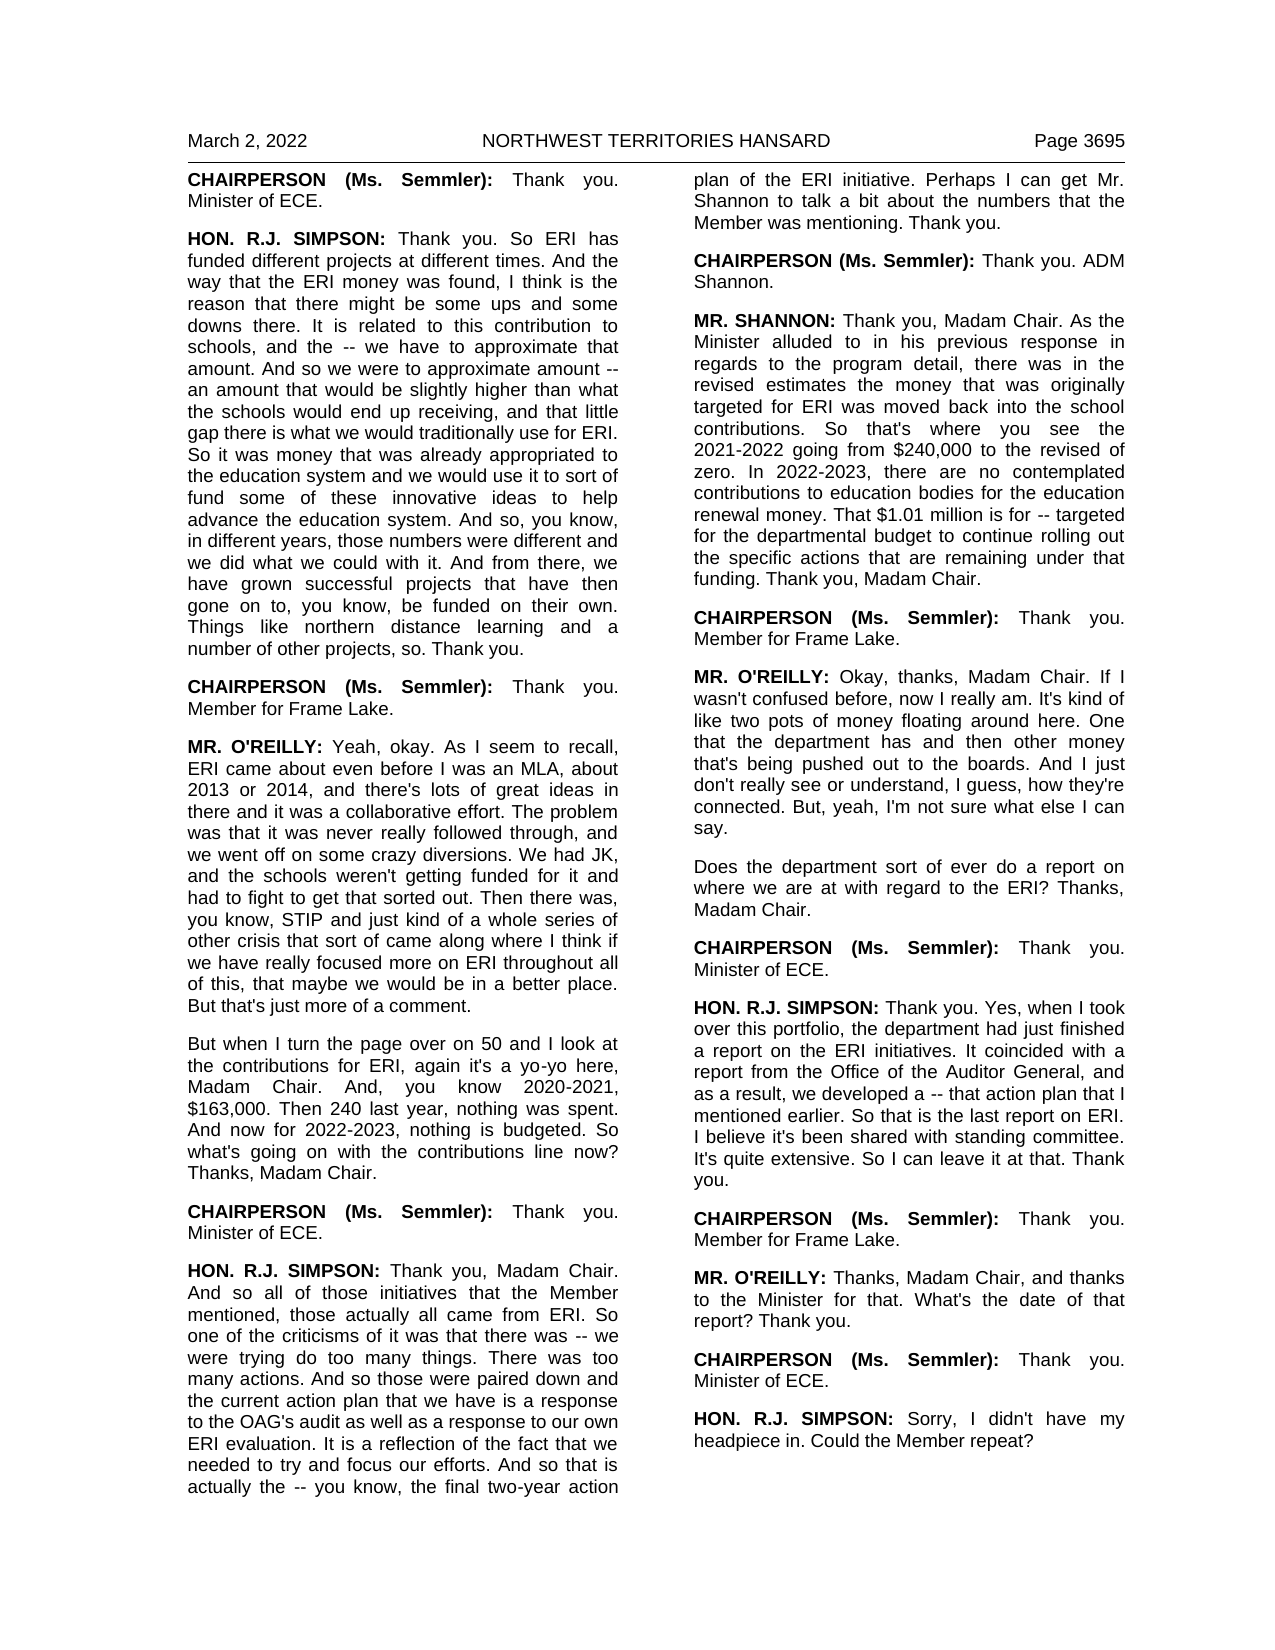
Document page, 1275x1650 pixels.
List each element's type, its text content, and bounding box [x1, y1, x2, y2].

text CHAIRPERSON (Ms. Semmler): Thank you. Member for Frame Lake. [694, 1207, 1125, 1250]
text Does the department sort of ever do a report on where we are at with regard to the ERI? Thanks, Madam Chair. [694, 855, 1125, 920]
text MR. O'REILLY: Yeah, okay. As I seem to recall, ERI came about even before I was an MLA, about 2013 or 2014, and there's lots of great ideas in there and it was a collaborative effort. The problem was that it was never really followed through, and we went off on some crazy diversions. We had JK, and the schools weren't getting funded for it and had to fight to get that sorted out. Then there was, you know, STIP and just kind of a whole series of other crisis that sort of came along where I think if we have really focused more on ERI throughout all of this, that maybe we would be in a better place. But that's just more of a comment. [187, 736, 619, 1016]
text But when I turn the page over on 50 and I look at the contributions for ERI, again it's a yo-yo here, Madam Chair. And, you know 2020-2021, $163,000. Then 240 last year, nothing was spent. And now for 2022-2023, nothing is budgeted. So what's going on with the contributions line now? Thanks, Madam Chair. [187, 1033, 619, 1184]
text CHAIRPERSON (Ms. Semmler): Thank you. Minister of ECE. [694, 937, 1125, 980]
text CHAIRPERSON (Ms. Semmler): Thank you. ADM Shannon. [694, 250, 1125, 293]
text HON. R.J. SIMPSON: Sorry, I didn't have my headpiece in. Could the Member repeat? [694, 1408, 1125, 1451]
text CHAIRPERSON (Ms. Semmler): Thank you. Member for Frame Lake. [694, 606, 1125, 649]
text HON. R.J. SIMPSON: Thank you. So ERI has funded different projects at different times. And the way that the ERI money was found, I think is the reason that there might be some ups and some downs there. It is related to this contribution to schools, and the -- we have to approximate that amount. And so we were to approximate amount -- an amount that would be slightly higher than what the schools would end up receiving, and that little gap there is what we would traditionally use for ERI. So it was money that was already appropriated to the education system and we would use it to sort of fund some of these innovative ideas to help advance the education system. And so, you know, in different years, those numbers were different and we did what we could with it. And from there, we have grown successful projects that have then gone on to, you know, be funded on their own. Things like northern distance learning and a number of other projects, so. Thank you. [187, 228, 619, 659]
text CHAIRPERSON (Ms. Semmler): Thank you. Minister of ECE. [694, 1348, 1125, 1392]
text MR. O'REILLY: Okay, thanks, Madam Chair. If I wasn't confused before, now I really am. It's kind of like two pots of money floating around here. One that the department has and then other money that's being pushed out to the boards. And I just don't really see or understand, I guess, how they're connected. But, yeah, I'm not sure what else I can say. [694, 666, 1125, 839]
text MR. O'REILLY: Thanks, Madam Chair, and thanks to the Minister for that. What's the date of that report? Thank you. [694, 1267, 1125, 1332]
text HON. R.J. SIMPSON: Thank you, Madam Chair. And so all of those initiatives that the Member mentioned, those actually all came from ERI. So one of the criticisms of it was that there was -- we were trying do too many things. There was too many actions. And so those were paired down and the current action plan that we have is a response to the OAG's audit as well as a response to our own ERI evaluation. It is a reflection of the fact that we needed to try and focus our efforts. And so that is actually the -- you know, the final two-year action plan of the ERI initiative. Perhaps I can get Mr. Shannon to talk a bit about the numbers that the Member was mentioning. Thank you. [187, 1260, 619, 1497]
text MR. SHANNON: Thank you, Madam Chair. As the Minister alluded to in his previous response in regards to the program detail, there was in the revised estimates the money that was originally targeted for ERI was moved back into the school contributions. So that's where you see the 2021-2022 going from $240,000 to the revised of zero. In 2022-2023, there are no contemplated contributions to education bodies for the education renewal money. That $1.01 million is for -- targeted for the departmental budget to continue rolling out the specific actions that are remaining under that funding. Thank you, Madam Chair. [694, 309, 1125, 590]
text CHAIRPERSON (Ms. Semmler): Thank you. Minister of ECE. [187, 1200, 619, 1243]
text CHAIRPERSON (Ms. Semmler): Thank you. Minister of ECE. [187, 168, 619, 211]
text HON. R.J. SIMPSON: Thank you. Yes, when I took over this portfolio, the department had just finished a report on the ERI initiatives. It coincided with a report from the Office of the Auditor General, and as a result, we developed a -- that action plan that I mentioned earlier. So that is the last report on ERI. I believe it's been shared with standing committee. It's quite extensive. So I can leave it at that. Thank you. [694, 997, 1125, 1191]
text CHAIRPERSON (Ms. Semmler): Thank you. Member for Frame Lake. [187, 676, 619, 719]
